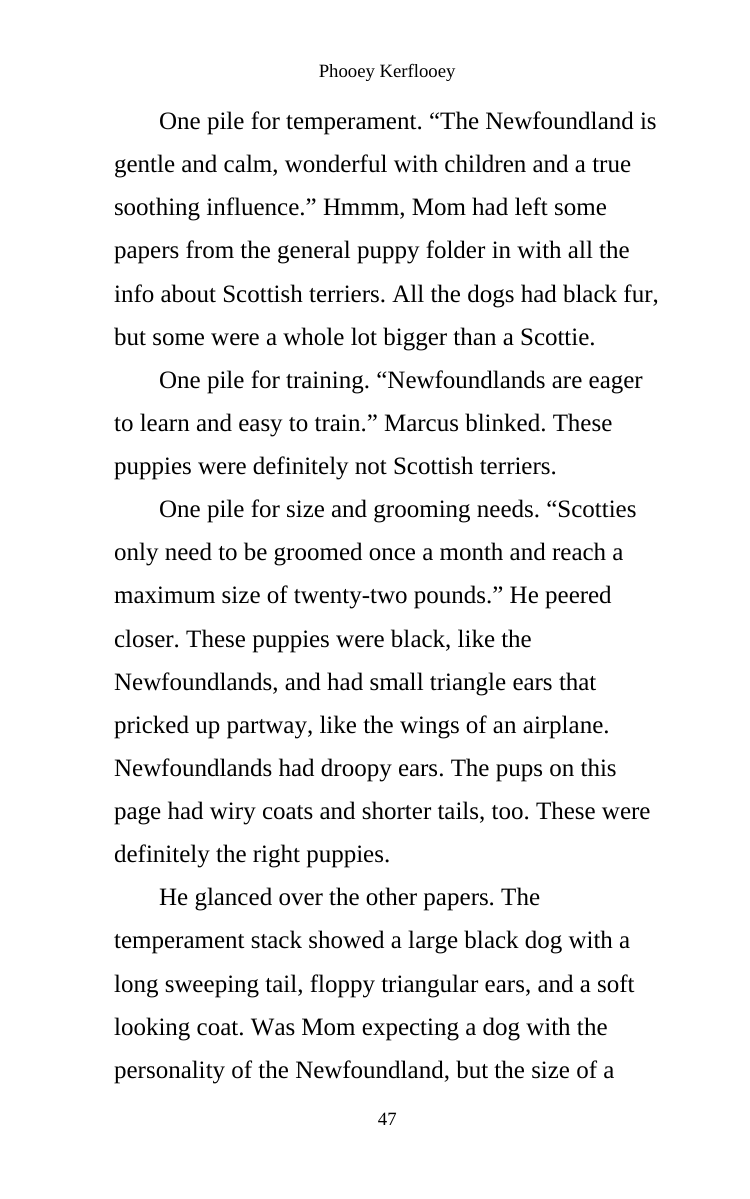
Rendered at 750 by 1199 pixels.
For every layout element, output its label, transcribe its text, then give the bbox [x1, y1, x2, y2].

text One pile for size and grooming needs. “Scotties only need to be groomed once a month and reach a maximum size of twenty-two pounds.” He peered closer. These puppies were black, like the Newfoundlands, and had small triangle ears that pricked up partway, like the wings of an airplane. Newfoundlands had droopy ears. The pups on this page had wiry coats and shorter tails, too. These were definitely the right puppies. [114, 494, 660, 868]
text One pile for temperament. “The Newfoundland is gentle and calm, wonderful with children and a true soothing influence.” Hmmm, Mom had left some papers from the general puppy folder in with all the info about Scottish terriers. All the dogs had black fur, but some were a whole lot bigger than a Scottie. [114, 106, 660, 351]
text One pile for training. “Newfoundlands are eager to learn and easy to train.” Marcus blinked. These puppies were definitely not Scottish terriers. [114, 365, 660, 480]
